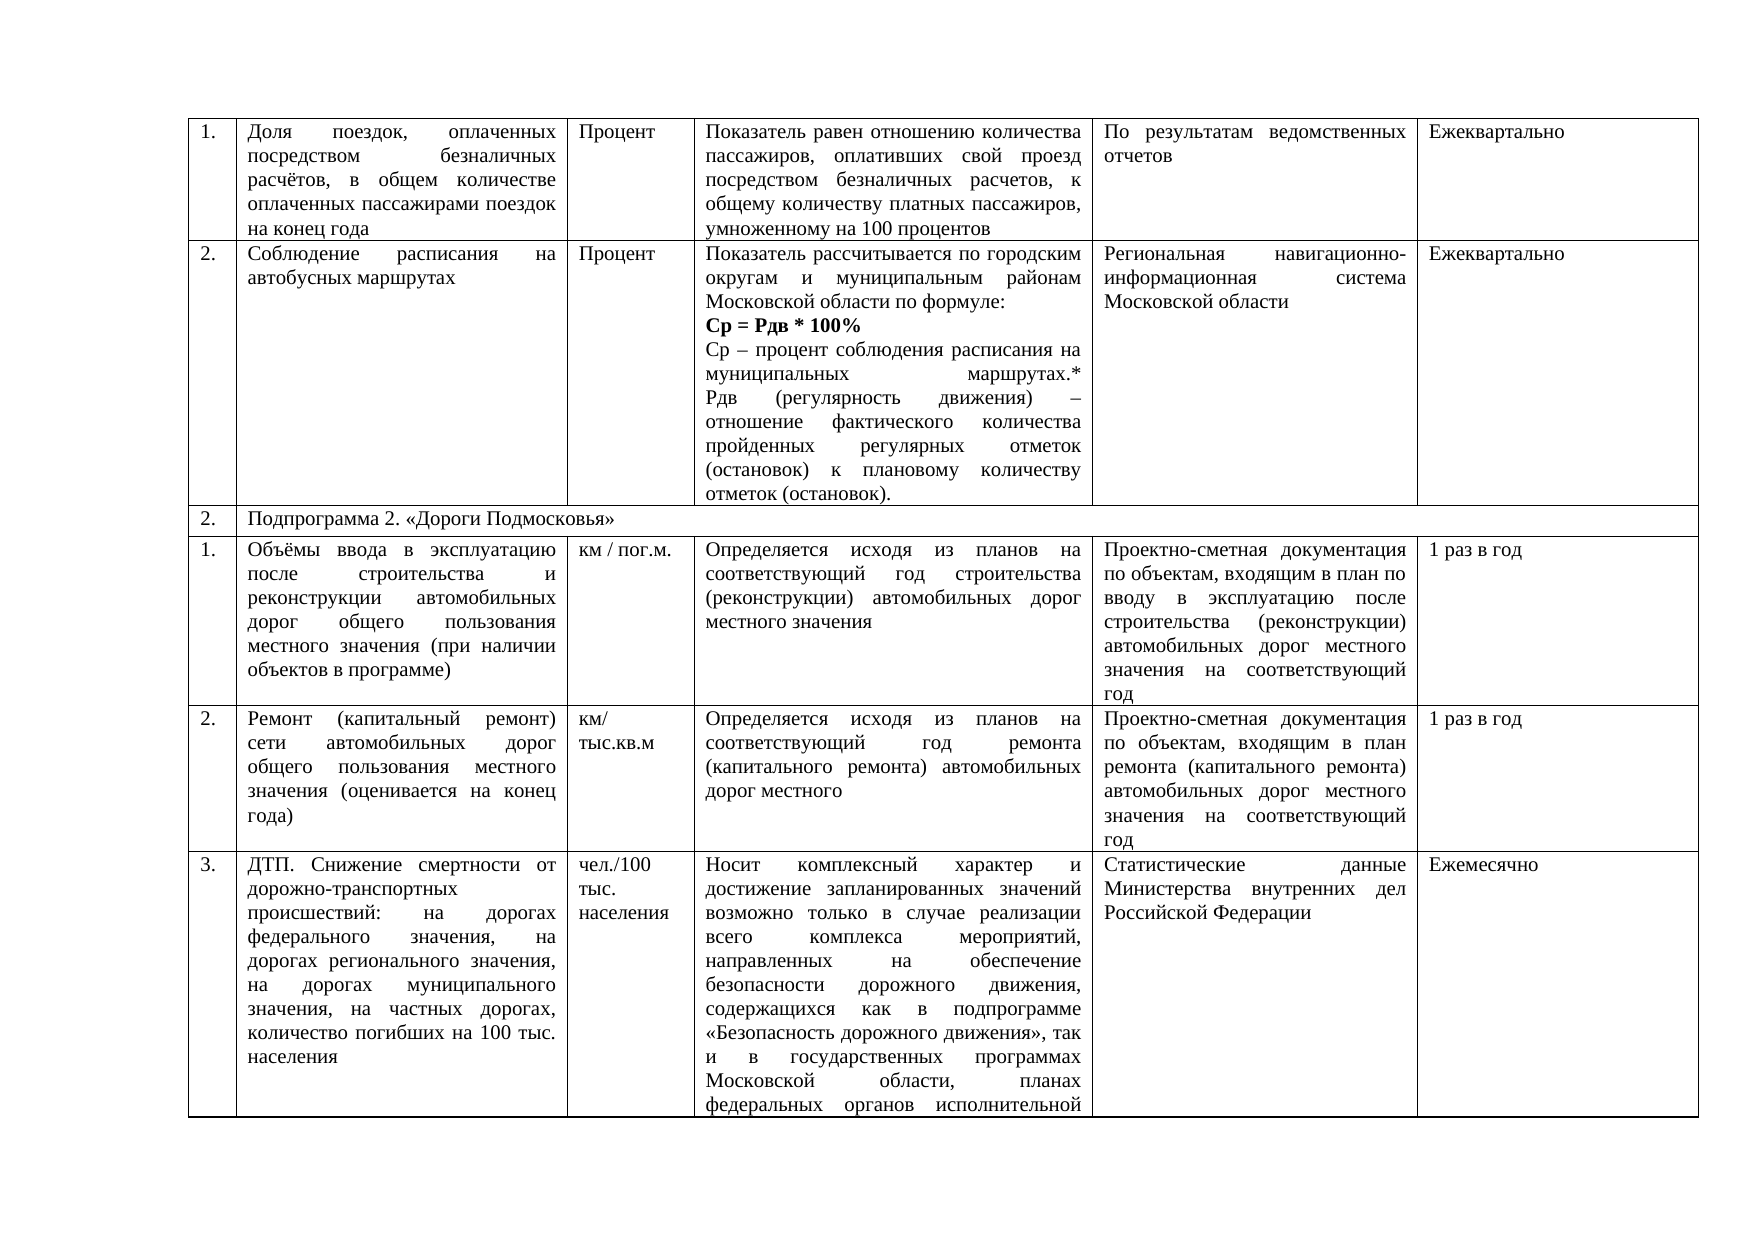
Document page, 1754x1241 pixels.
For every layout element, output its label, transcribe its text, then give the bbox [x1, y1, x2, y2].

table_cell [1093, 852, 1417, 1116]
table_cell 2. [189, 241, 236, 505]
table_cell По результатам ведомственных отчетов [1093, 119, 1417, 239]
table_cell км/тыс.кв.м [568, 706, 694, 851]
table_cell 2. [189, 706, 236, 851]
table_cell 1. [189, 119, 236, 239]
table_cell 3. [189, 852, 236, 1116]
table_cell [695, 852, 1092, 1116]
table_cell 1 раз в год [1418, 537, 1698, 705]
table_cell Проектно-сметная документация по объектам, входящим в план ремонта (капитального ремонта) автомобильных дорог местного значения на соответствующий год [1093, 706, 1417, 851]
table_cell Определяется исходя из планов на соответствующий год ремонта (капитального ремонта) автомобильных дорог местного [695, 706, 1092, 851]
table_cell км / пог.м. [568, 537, 694, 705]
table_cell Соблюдение расписания на автобусных маршрутах [237, 241, 567, 505]
table_cell 1 раз в год [1418, 706, 1698, 851]
table_cell Объёмы ввода в эксплуатацию после строительства и реконструкции автомобильных дорог общего пользования местного значения (при наличии объектов в программе) [237, 537, 567, 705]
table_cell 2. [189, 506, 236, 536]
table_cell Ежемесячно [1418, 852, 1698, 1116]
table_cell Проектно-сметная документация по объектам, входящим в план по вводу в эксплуатацию после строительства (реконструкции) автомобильных дорог местного значения на соответствующий год [1093, 537, 1417, 705]
table_cell Определяется исходя из планов на соответствующий год строительства (реконструкции) автомобильных дорог местного значения [695, 537, 1092, 705]
table_cell Доля поездок, оплаченных посредством безналичных расчётов, в общем количестве оплаченных пассажирами поездок на конец года [237, 119, 567, 239]
table_cell Ремонт (капитальный ремонт) сети автомобильных дорог общего пользования местного значения (оценивается на конец года) [237, 706, 567, 851]
table_cell 1. [189, 537, 236, 705]
table_cell Процент [568, 119, 694, 239]
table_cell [568, 852, 694, 1116]
table_cell Ежеквартально [1418, 119, 1698, 239]
table_cell Региональная навигационно-информационная система Московской области [1093, 241, 1417, 505]
table_cell Ежеквартально [1418, 241, 1698, 505]
table_cell Показатель равен отношению количества пассажиров, оплативших свой проезд посредством безналичных расчетов, к общему количеству платных пассажиров, умноженному на 100 процентов [695, 119, 1092, 239]
table_cell Показатель рассчитывается по городским округам и муниципальным районам Московской области по формуле: Ср = Рдв * 100% Ср – процент соблюдения расписания на муниципальных маршрутах.* Рдв (регулярность движения) – отношение фактического количества пройденных регулярных отметок (остановок) к плановому количеству отметок (остановок). [695, 241, 1092, 505]
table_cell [237, 852, 567, 1116]
table_cell Процент [568, 241, 694, 505]
table_cell Подпрограмма 2. «Дороги Подмосковья» [237, 506, 1698, 536]
